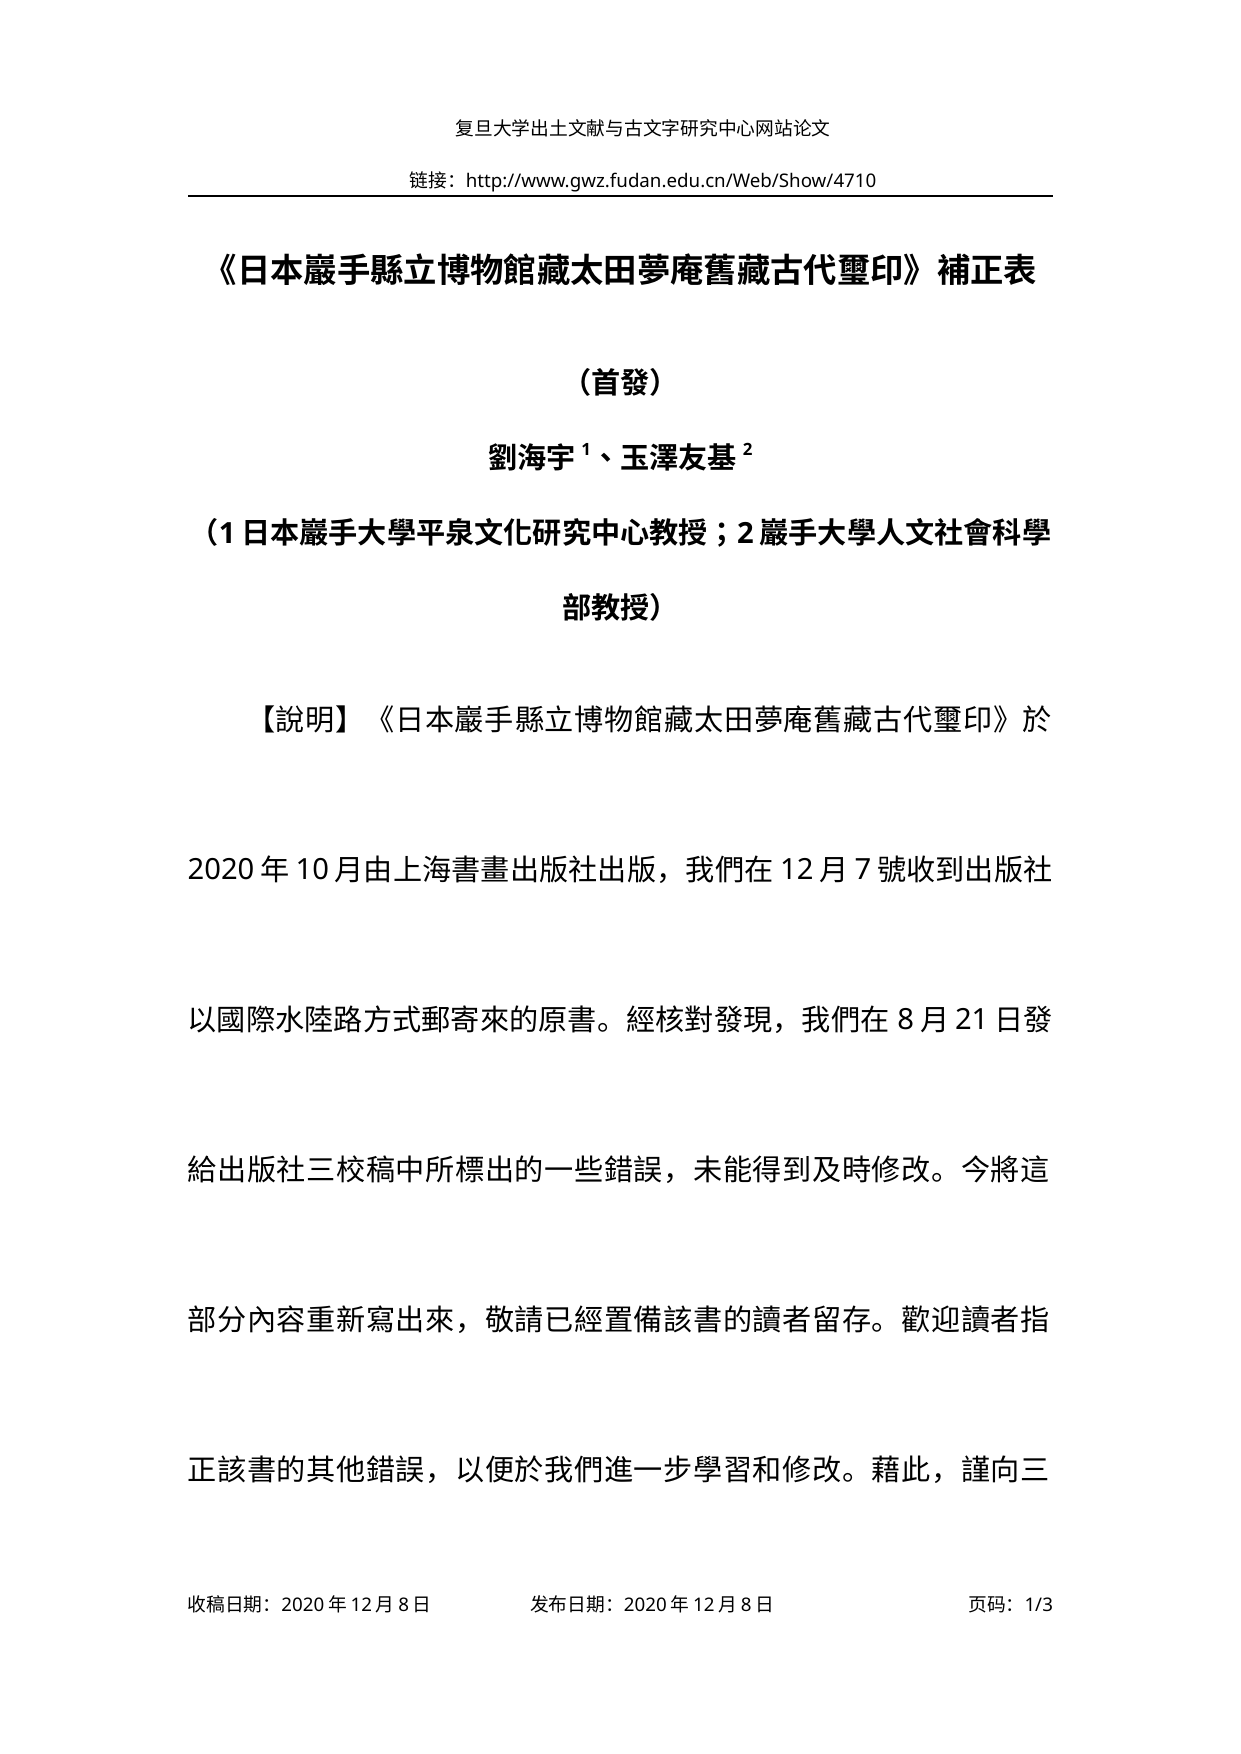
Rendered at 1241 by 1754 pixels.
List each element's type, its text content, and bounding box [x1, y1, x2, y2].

text 劉海宇1、玉澤友基2 [187, 418, 1053, 493]
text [187, 681, 1053, 1506]
text 《日本巖手縣立博物館藏太田夢庵舊藏古代璽印》補正表 [187, 231, 1053, 306]
text （首發） [187, 343, 1053, 418]
text （1日本巖手大學平泉文化研究中心教授；2巖手大學人文社會科學部教授） [187, 493, 1053, 643]
